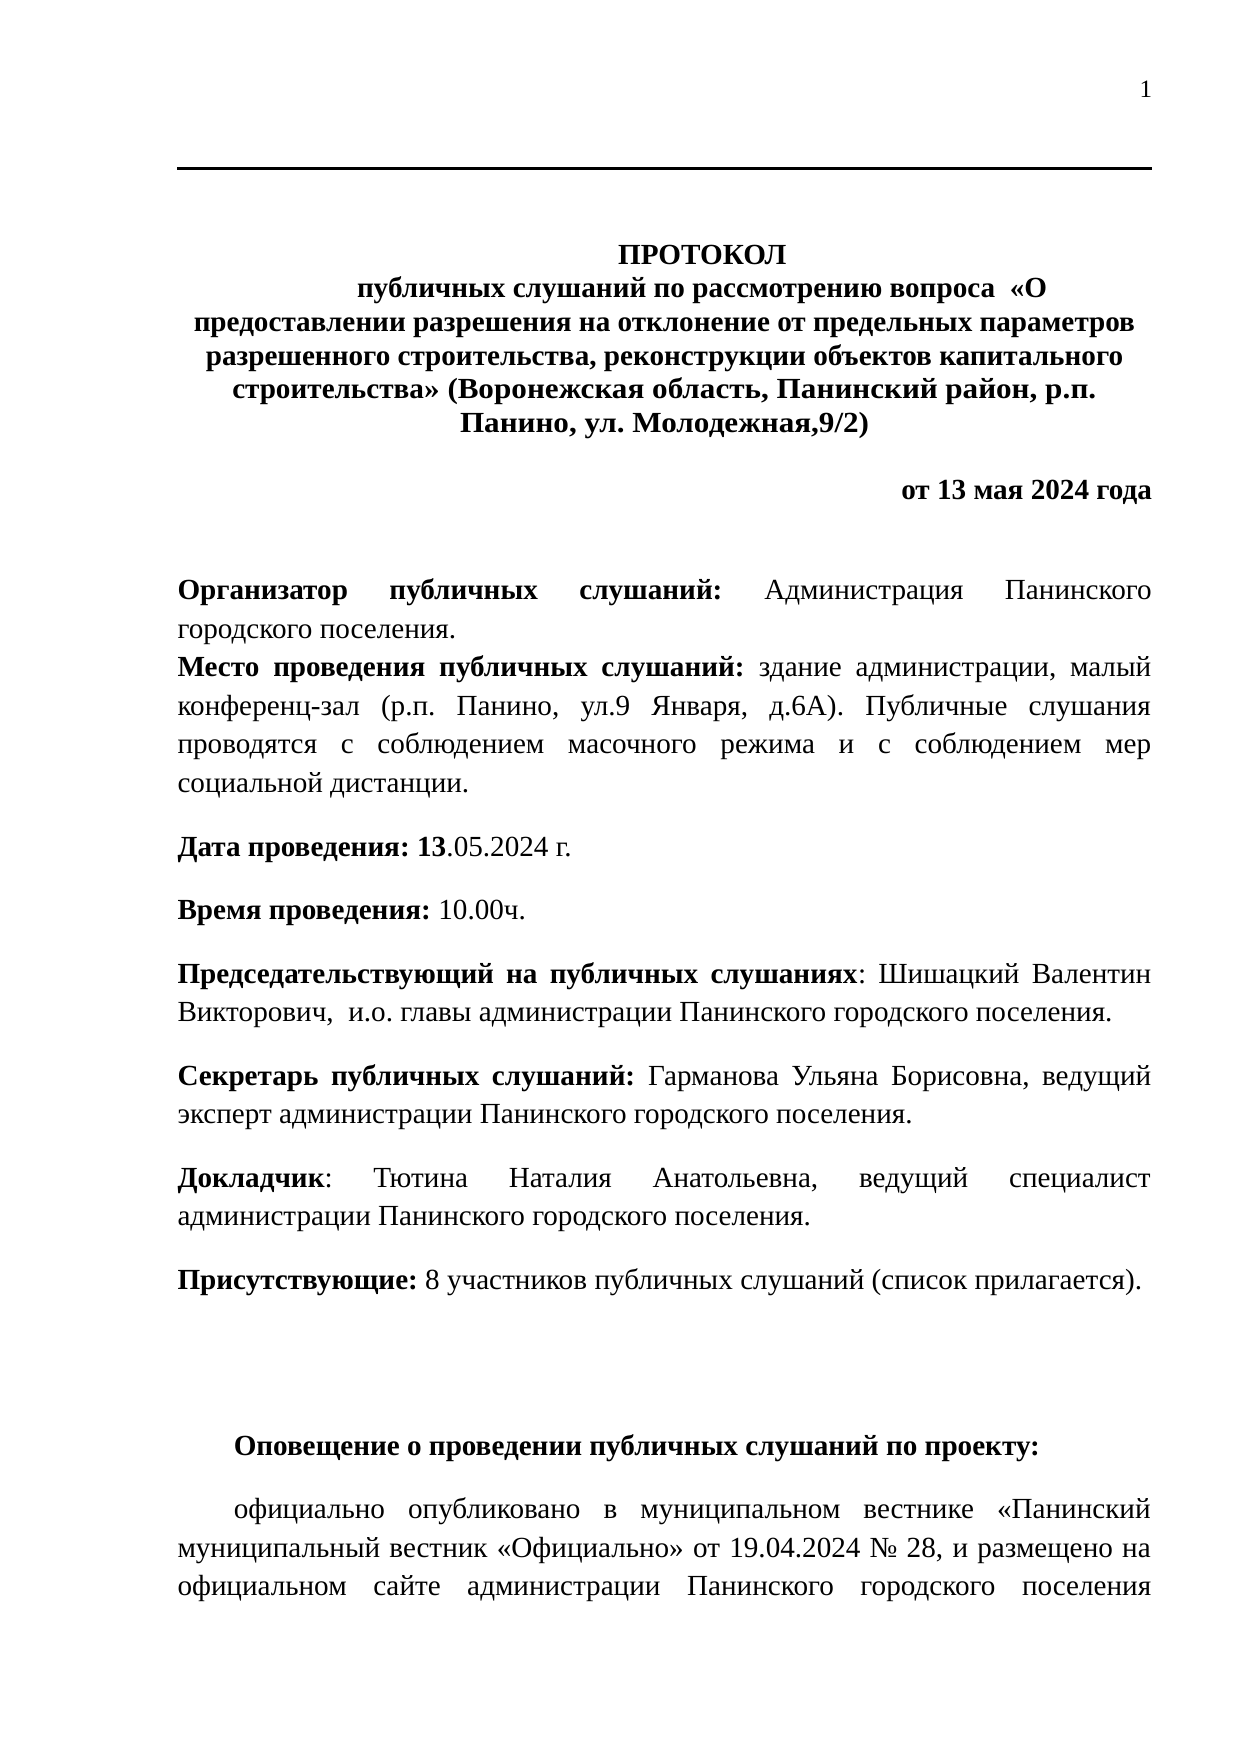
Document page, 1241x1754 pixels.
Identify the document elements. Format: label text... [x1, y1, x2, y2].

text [177, 1491, 1152, 1602]
text Оповещение о проведении публичных слушаний по проекту: [177, 1428, 1152, 1461]
text от 13 мая 2024 года [177, 472, 1152, 505]
table_header Организатор публичных слушаний: Администрация Панинского городского поселения. Место проведения публичных слушаний: здание администрации, малый конференц-зал (р.п. Панино, ул.9 Января, д.6А). Публичные слушания проводятся с соблюдением масочного режима и с соблюдением мер социальной дистанции. Дата проведения: 13.05.2024 г. Время проведения: 10.00ч. Председательствующий на публичных слушаниях: Шишацкий Валентин Викторович, и.о. главы администрации Панинского городского поселения. Секретарь публичных слушаний: Гарманова Ульяна Борисовна, ведущий эксперт администрации Панинского городского поселения. Докладчик: Тютина Наталия Анатольевна, ведущий специалист администрации Панинского городского поселения. Присутствующие: 8 участников публичных слушаний (список прилагается). [166, 573, 1163, 1428]
text публичных слушаний по рассмотрению вопроса «О предоставлении разрешения на отклонение от предельных параметров разрешенного строительства, реконструкции объектов капитального строительства» (Воронежская область, Панинский район, р.п. Панино, ул. Молодежная,9/2) [177, 271, 1152, 438]
text ПРОТОКОЛ [177, 237, 1152, 271]
